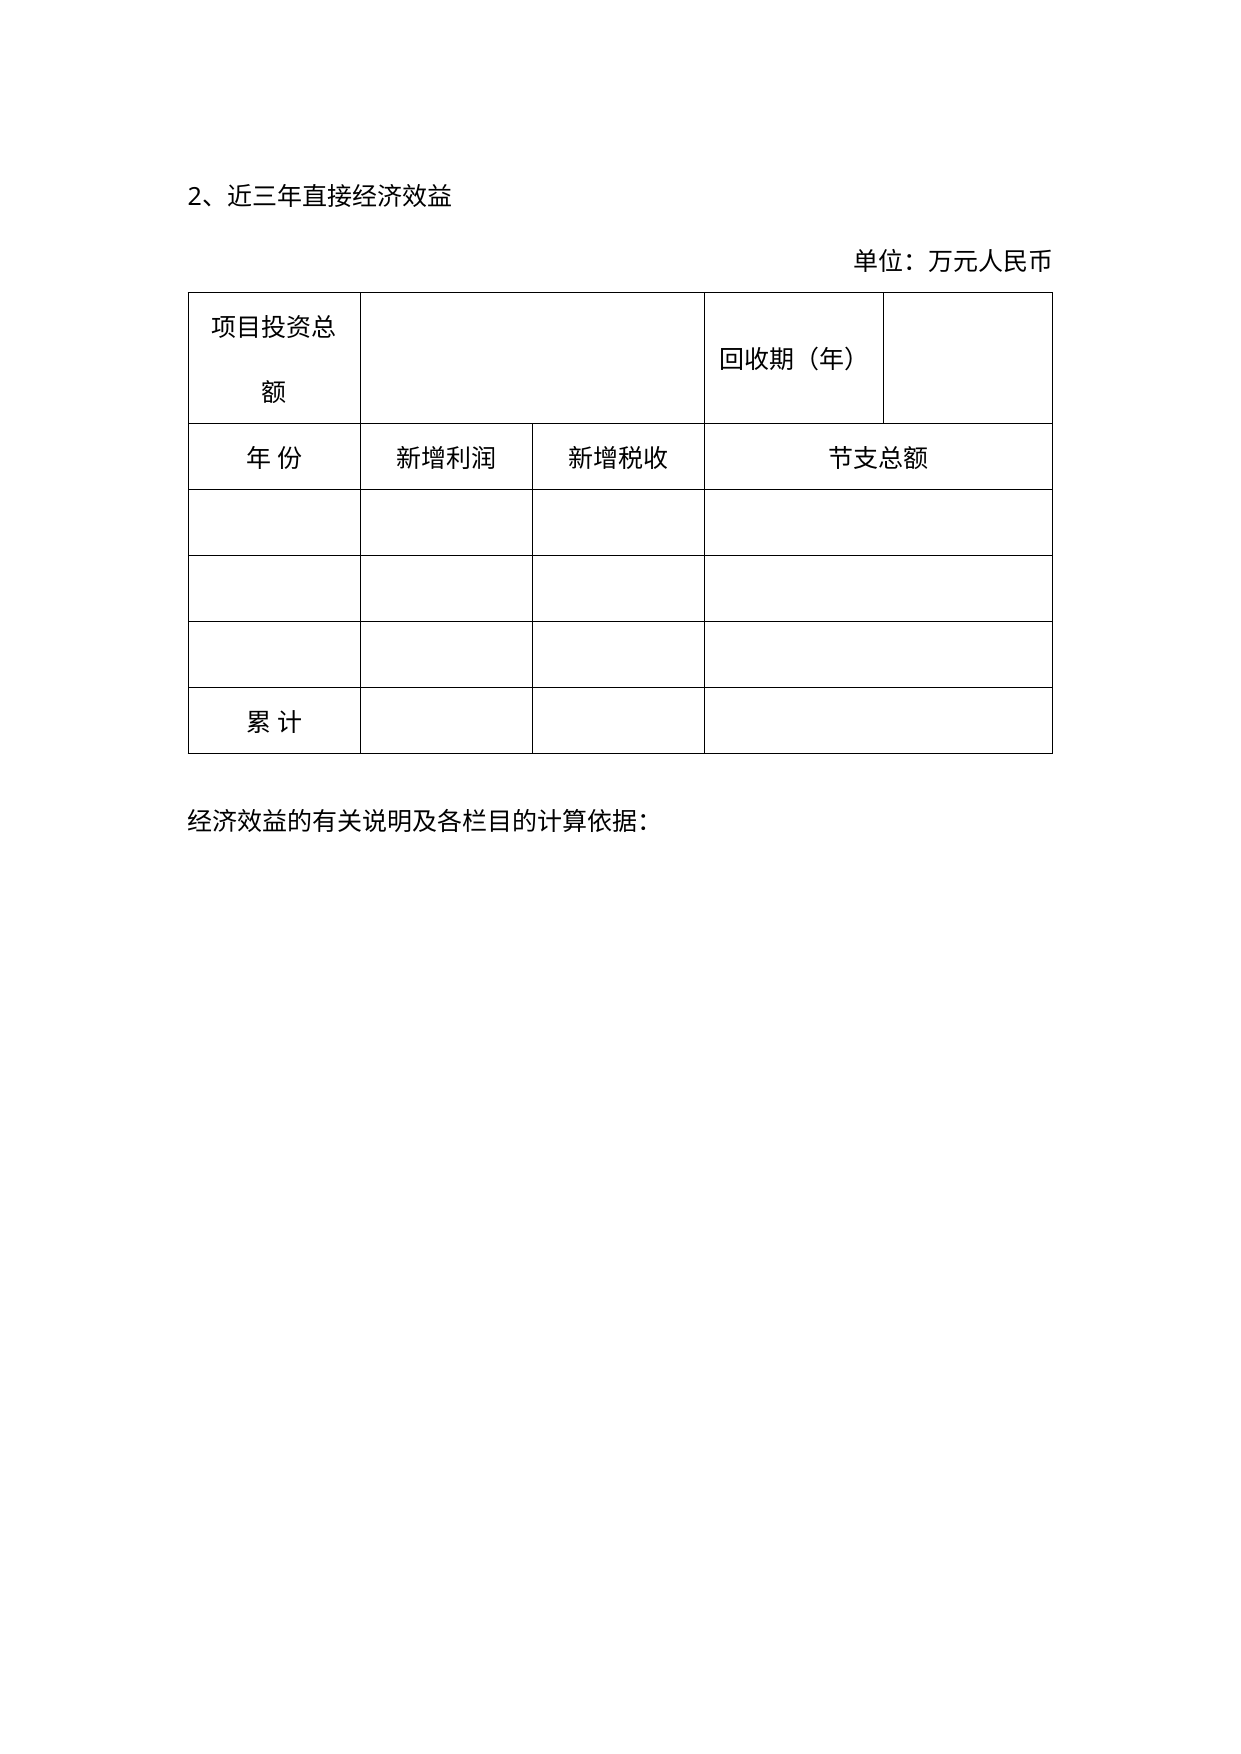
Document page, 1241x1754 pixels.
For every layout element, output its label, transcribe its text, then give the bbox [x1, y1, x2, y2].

table_cell [533, 556, 704, 621]
table_cell [533, 622, 704, 687]
table_cell [361, 490, 532, 555]
table_cell [705, 622, 1052, 687]
table_cell 年 份 [189, 424, 360, 489]
table_cell [705, 490, 1052, 555]
table_cell 新增利润 [361, 424, 532, 489]
table_header 项目投资总额 [189, 293, 360, 423]
table_cell [705, 688, 1052, 753]
table_cell 节支总额 [705, 424, 1052, 489]
table_cell 新增税收 [533, 424, 704, 489]
table_header [884, 293, 1052, 423]
table_cell [705, 556, 1052, 621]
table_cell [533, 688, 704, 753]
table_header [361, 293, 704, 423]
text 经济效益的有关说明及各栏目的计算依据： [187, 787, 1053, 852]
table_header 回收期（年） [705, 293, 883, 423]
table_cell [361, 556, 532, 621]
text 单位：万元人民币 [187, 227, 1053, 292]
table_cell [361, 622, 532, 687]
table_cell [189, 490, 360, 555]
table_cell [189, 622, 360, 687]
table_cell 累 计 [189, 688, 360, 753]
table_cell [189, 556, 360, 621]
table_cell [361, 688, 532, 753]
text 2、近三年直接经济效益 [187, 162, 1053, 227]
table_cell [533, 490, 704, 555]
